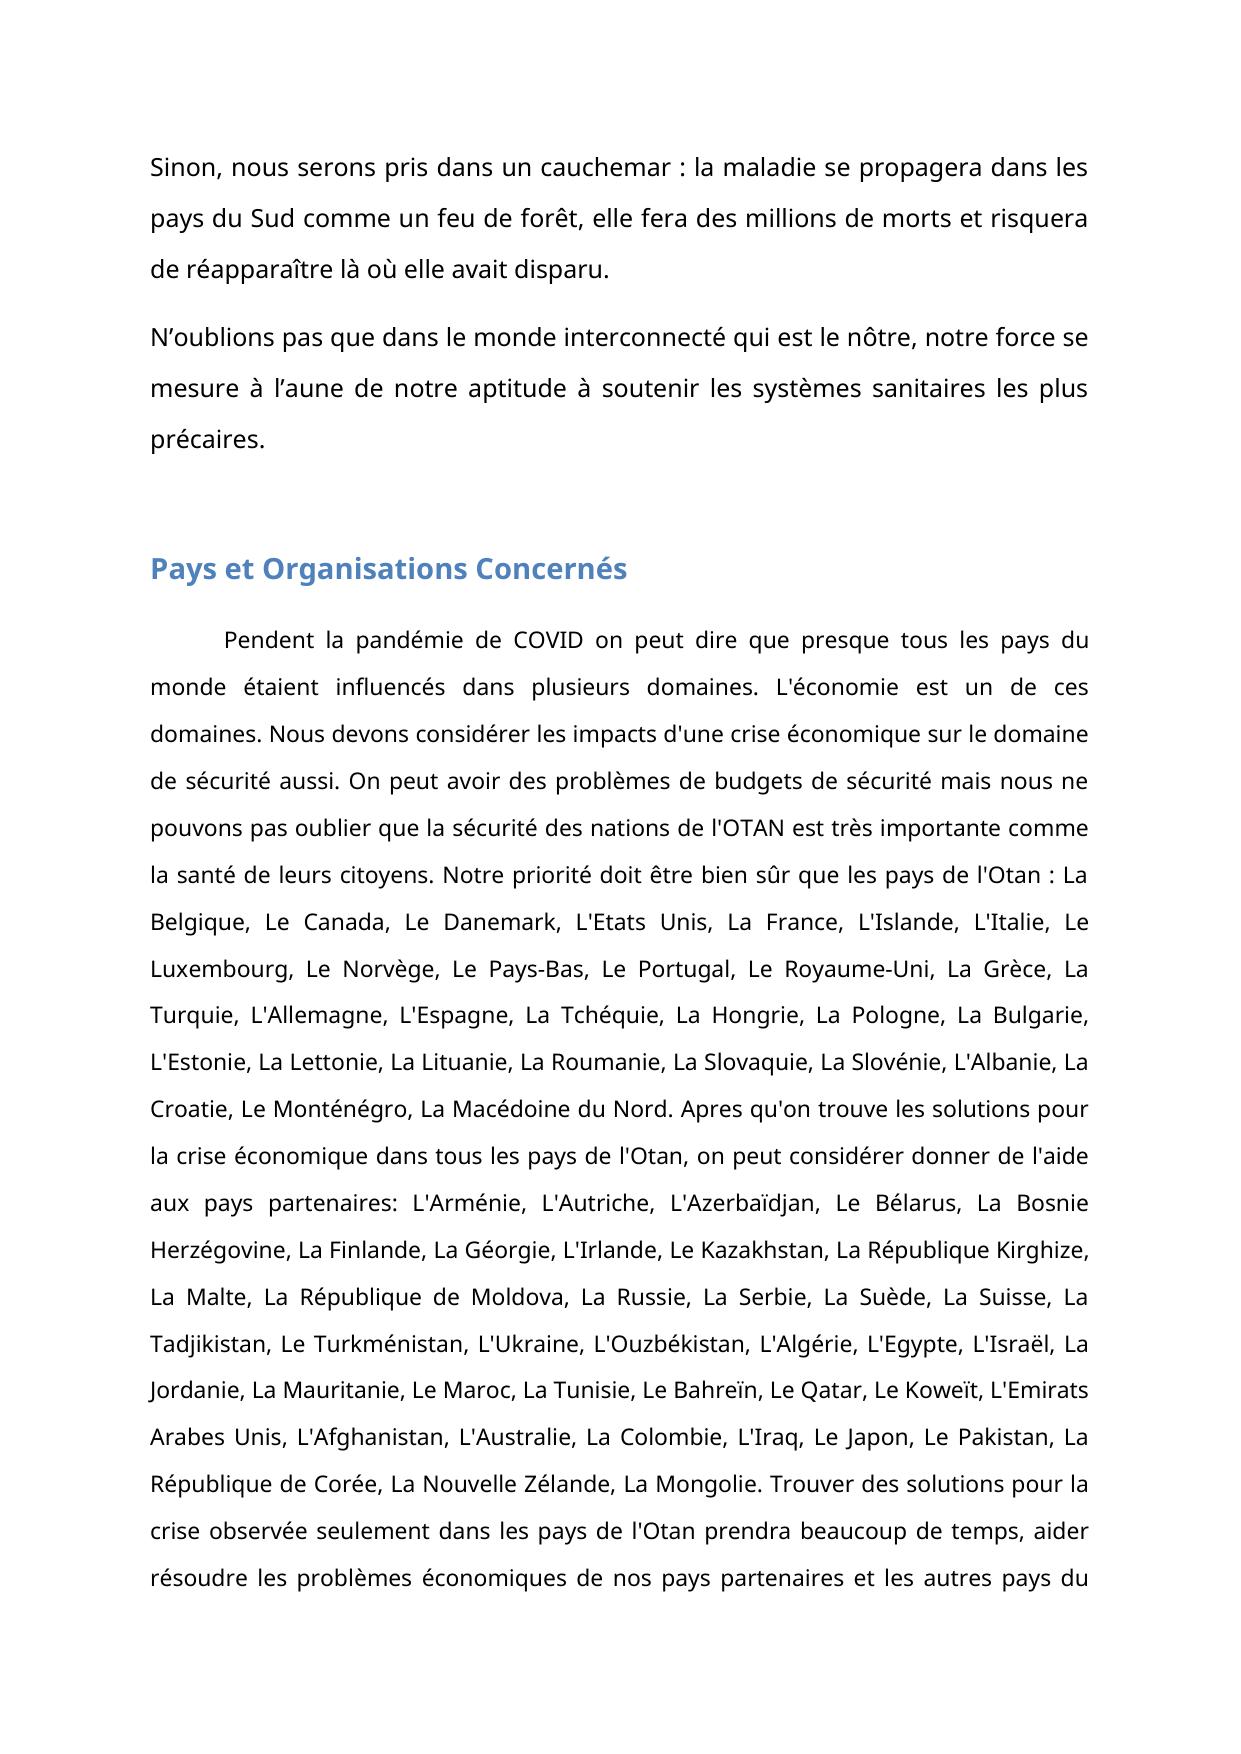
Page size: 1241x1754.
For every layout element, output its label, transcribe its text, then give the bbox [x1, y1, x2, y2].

text Sinon, nous serons pris dans un cauchemar : la maladie se propagera dans les pays du Sud comme un feu de forêt, elle fera des millions de morts et risquera de réapparaître là où elle avait disparu. [150, 150, 1090, 286]
text N’oublions pas que dans le monde interconnecté qui est le nôtre, notre force se mesure à l’aune de notre aptitude à soutenir les systèmes sanitaires les plus précaires. [150, 320, 1090, 456]
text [150, 624, 1090, 1593]
text Pays et Organisations Concernés [150, 548, 1090, 588]
